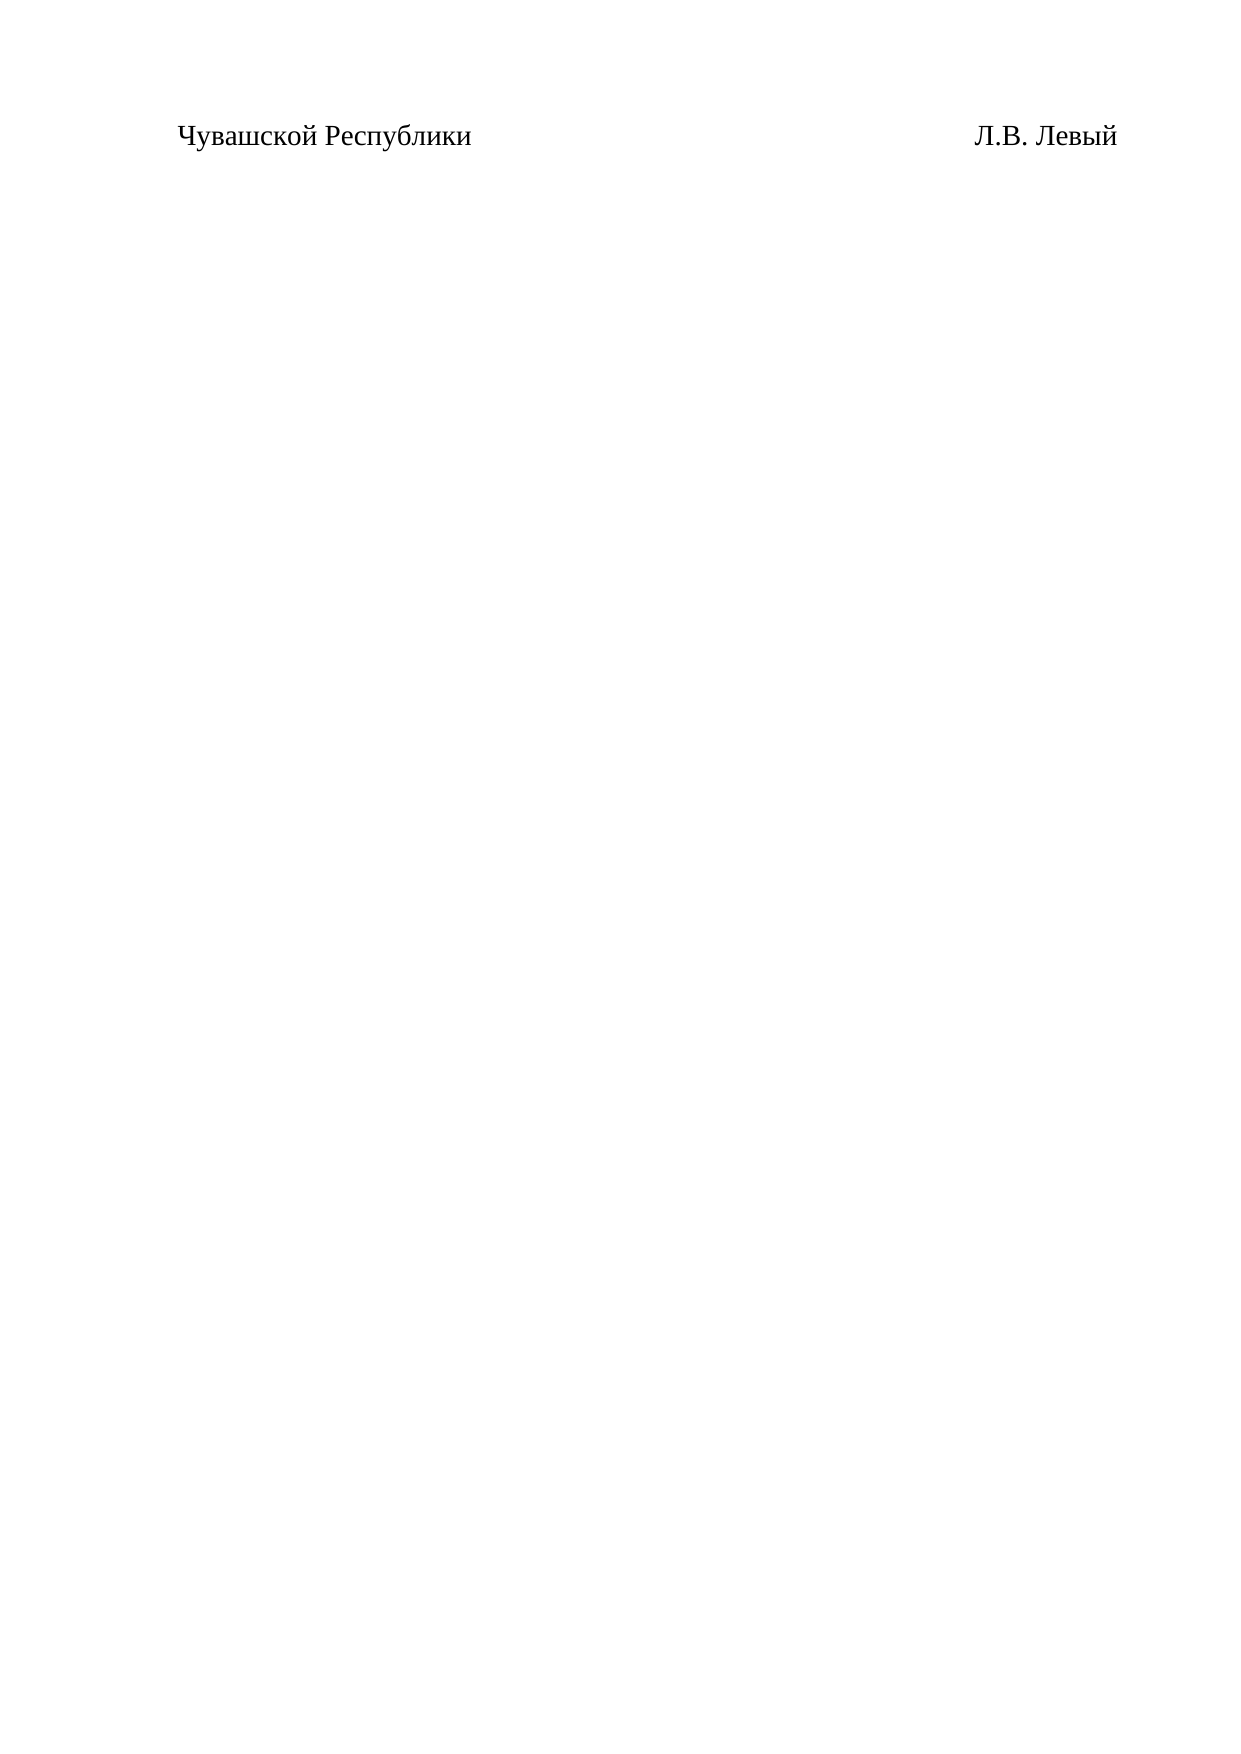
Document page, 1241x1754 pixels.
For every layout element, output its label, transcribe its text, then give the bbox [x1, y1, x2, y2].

text Чувашской Республики Л.В. Левый [177, 118, 1152, 152]
